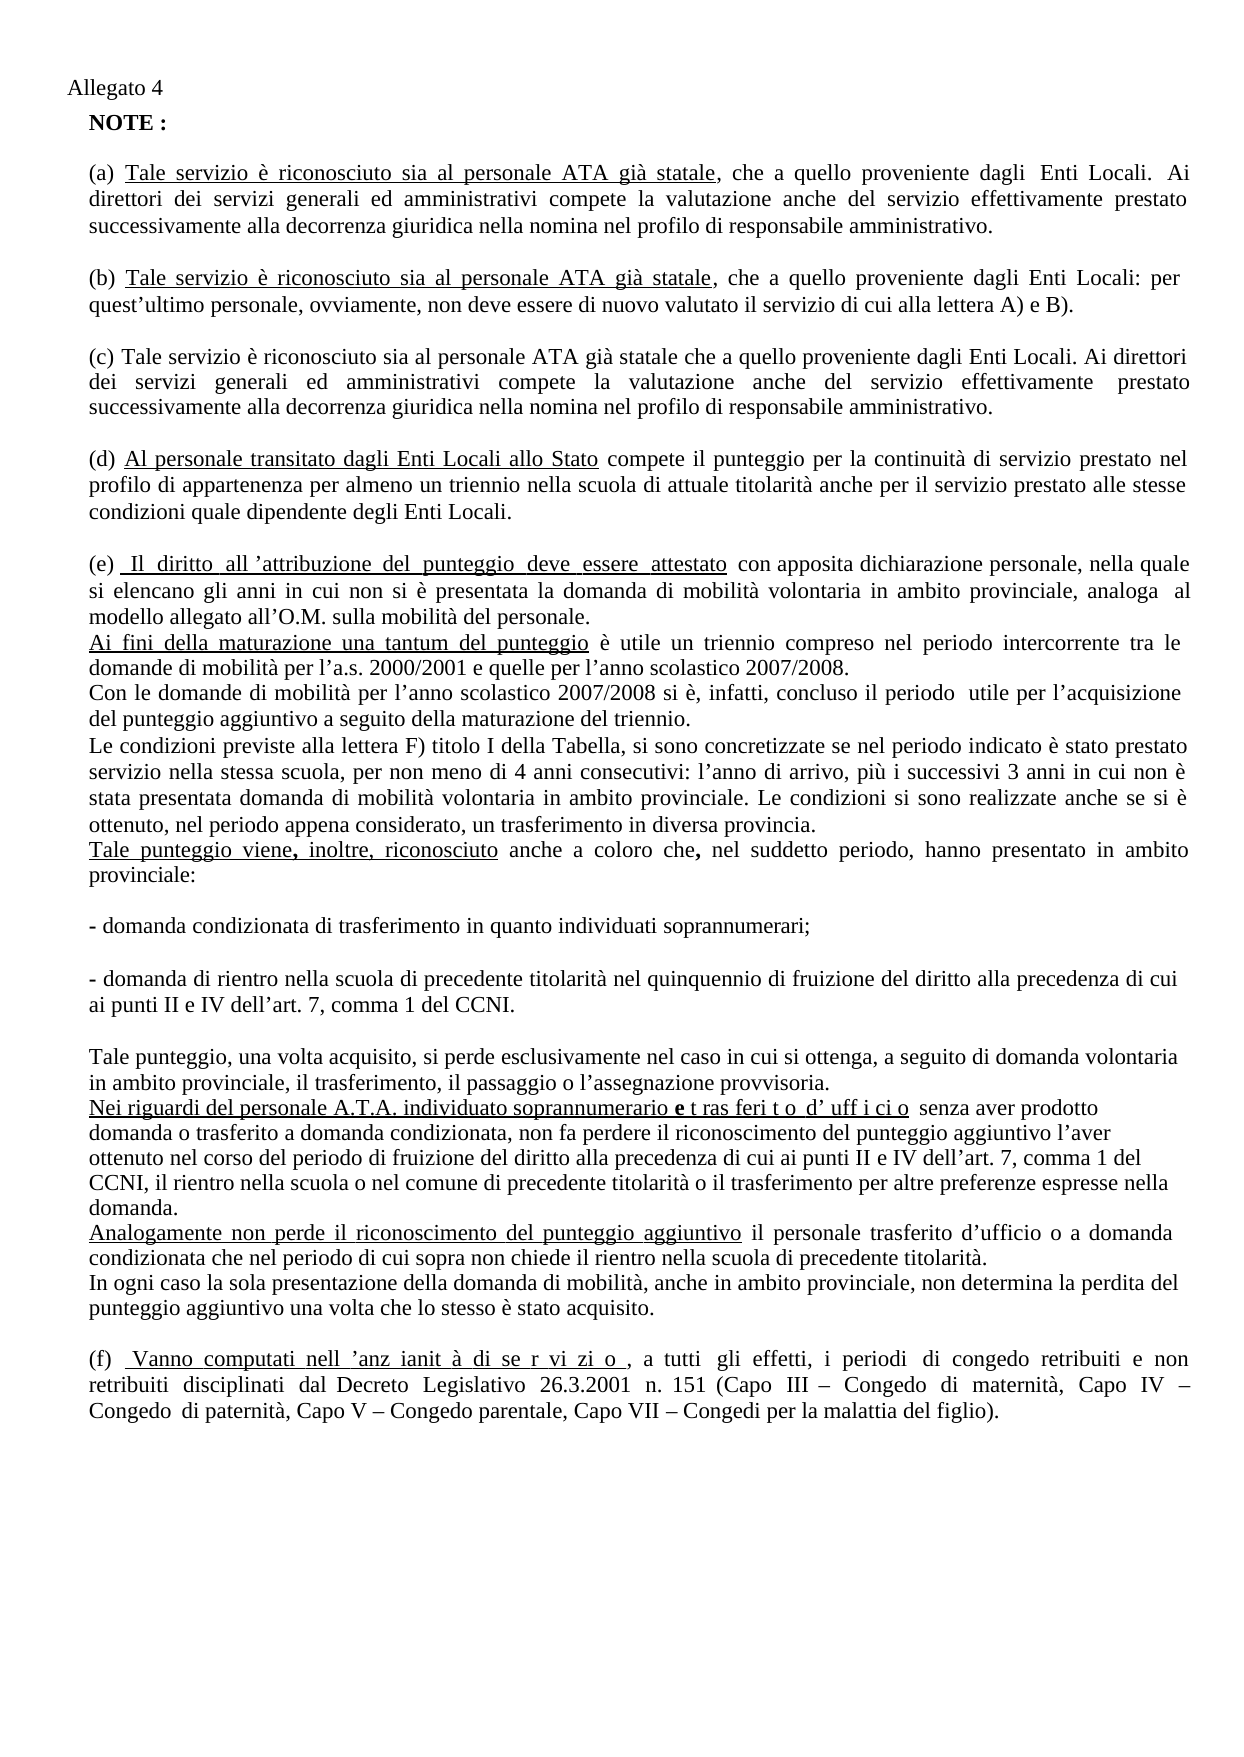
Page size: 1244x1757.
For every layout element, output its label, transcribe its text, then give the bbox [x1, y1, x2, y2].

list Tale servizio è riconosciuto sia al personale ATA già statale, che a quello proveniente dagli Enti Locali. Ai direttori dei servizi generali ed amministrativi compete la valutazione anche del servizio effettivamente prestato successivamente alla decorrenza giuridica nella nomina nel profilo di responsabile amministrativo. [89, 159, 1190, 238]
list Tale servizio è riconosciuto sia al personale ATA già statale, che a quello proveniente dagli Enti Locali: per quest’ultimo personale, ovviamente, non deve essere di nuovo valutato il servizio di cui alla lettera A) e B). [89, 264, 1181, 317]
list Il diritto all ’attribuzione del punteggio deve essere attestato con apposita dichiarazione personale, nella quale si elencano gli anni in cui non si è presentata la domanda di mobilità volontaria in ambito provinciale, analoga al modello allegato all’O.M. sulla mobilità del personale. [89, 550, 1191, 629]
text Tale punteggio viene, inoltre, riconosciuto anche a coloro che, nel suddetto periodo, hanno presentato in ambito provinciale: [89, 837, 1189, 887]
text Le condizioni previste alla lettera F) titolo I della Tabella, si sono concretizzate se nel periodo indicato è stato prestato servizio nella stessa scuola, per non meno di 4 anni consecutivi: l’anno di arrivo, più i successivi 3 anni in cui non è stata presentata domanda di mobilità volontaria in ambito provinciale. Le condizioni si sono realizzate anche se si è ottenuto, nel periodo appena considerato, un trasferimento in diversa provincia. [89, 732, 1189, 837]
text Tale punteggio, una volta acquisito, si perde esclusivamente nel caso in cui si ottenga, a seguito di domanda volontaria in ambito provinciale, il trasferimento, il passaggio o l’assegnazione provvisoria. [89, 1044, 1186, 1095]
list Al personale transitato dagli Enti Locali allo Stato compete il punteggio per la continuità di servizio prestato nel profilo di appartenenza per almeno un triennio nella scuola di attuale titolarità anche per il servizio prestato alle stesse condizioni quale dipendente degli Enti Locali. [89, 445, 1189, 524]
text In ogni caso la sola presentazione della domanda di mobilità, anche in ambito provinciale, non determina la perdita del punteggio aggiuntivo una volta che lo stesso è stato acquisito. [89, 1270, 1199, 1321]
list Vanno computati nell ’anz ianit à di se r vi zi o , a tutti gli effetti, i periodi di congedo retribuiti e non retribuiti disciplinati dal Decreto Legislativo 26.3.2001 n. 151 (Capo III – Congedo di maternità, Capo IV – Congedo di paternità, Capo V – Congedo parentale, Capo VII – Congedi per la malattia del figlio). [89, 1345, 1191, 1424]
text Analogamente non perde il riconoscimento del punteggio aggiuntivo il personale trasferito d’ufficio o a domanda condizionata che nel periodo di cui sopra non chiede il rientro nella scuola di precedente titolarità. [89, 1220, 1199, 1270]
text Ai fini della maturazione una tantum del punteggio è utile un triennio compreso nel periodo intercorrente tra le domande di mobilità per l’a.s. 2000/2001 e quelle per l’anno scolastico 2007/2008. [89, 630, 1181, 680]
list Tale servizio è riconosciuto sia al personale ATA già statale che a quello proveniente dagli Enti Locali. Ai direttori dei servizi generali ed amministrativi compete la valutazione anche del servizio effettivamente prestato successivamente alla decorrenza giuridica nella nomina nel profilo di responsabile amministrativo. [89, 344, 1190, 419]
text Nei riguardi del personale A.T.A. individuato soprannumerario e t ras feri t o d’ uff i ci o senza aver prodotto domanda o trasferito a domanda condizionata, non fa perdere il riconoscimento del punteggio aggiuntivo l’aver ottenuto nel corso del periodo di fruizione del diritto alla precedenza di cui ai punti II e IV dell’art. 7, comma 1 del CCNI, il rientro nella scuola o nel comune di precedente titolarità o il trasferimento per altre preferenze espresse nella domanda. [89, 1095, 1186, 1220]
list domanda condizionata di trasferimento in quanto individuati soprannumerari; [89, 912, 1199, 938]
text Con le domande di mobilità per l’anno scolastico 2007/2008 si è, infatti, concluso il periodo utile per l’acquisizione del punteggio aggiuntivo a seguito della maturazione del triennio. [89, 680, 1182, 732]
list domanda di rientro nella scuola di precedente titolarità nel quinquennio di fruizione del diritto alla precedenza di cui ai punti II e IV dell’art. 7, comma 1 del CCNI. [89, 965, 1180, 1017]
